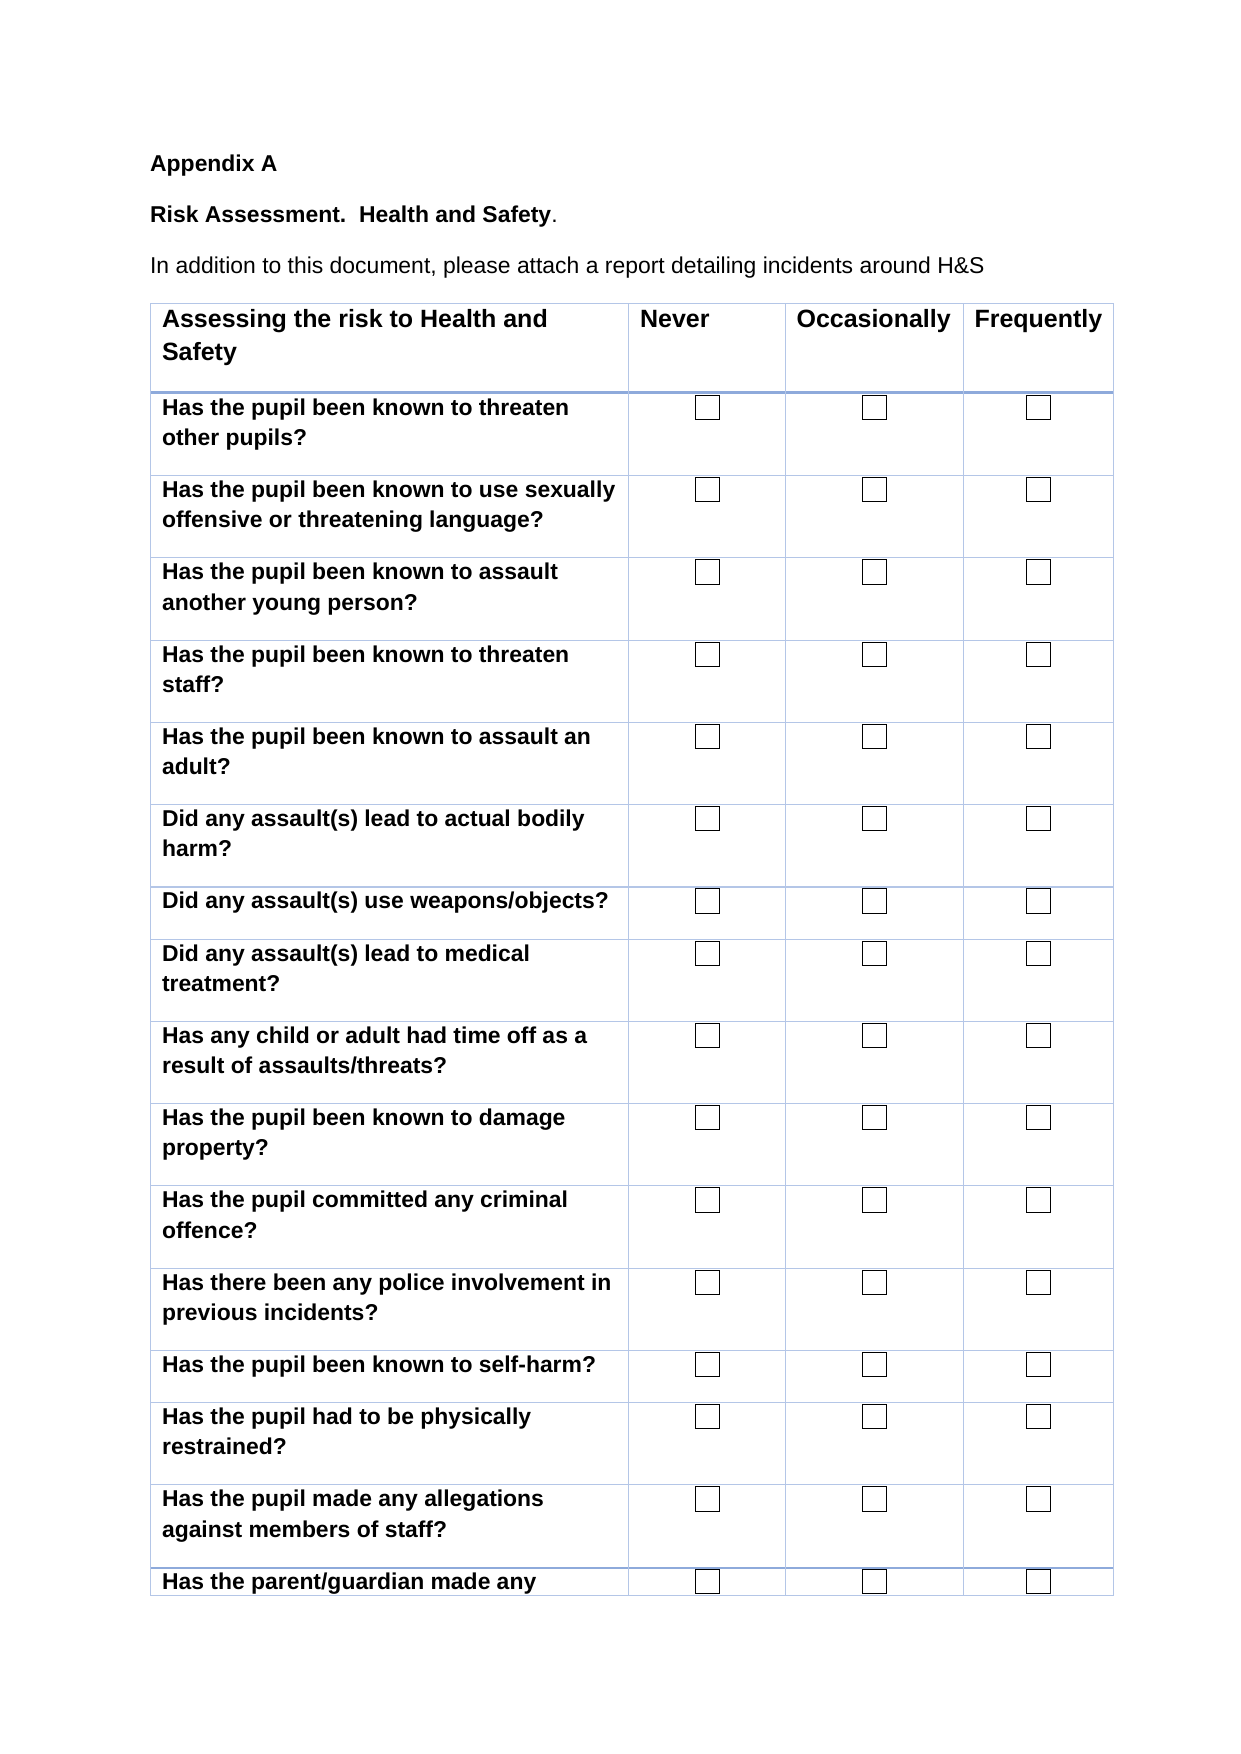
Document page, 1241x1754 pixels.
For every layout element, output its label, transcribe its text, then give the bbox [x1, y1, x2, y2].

table_cell Did any assault(s) lead to actual bodily harm? [151, 805, 628, 886]
table_cell [786, 1269, 963, 1350]
table_header Never [629, 304, 785, 391]
table_cell [786, 476, 963, 557]
table_cell [629, 641, 785, 722]
table_cell Has the pupil committed any criminal offence? [151, 1186, 628, 1268]
table_cell [964, 1022, 1113, 1103]
table_cell [964, 723, 1113, 804]
text In addition to this document, please attach a report detailing incidents around H&S [150, 252, 1090, 278]
table_cell [786, 641, 963, 722]
table_cell [964, 1351, 1113, 1402]
table_cell Has the pupil been known to self-harm? [151, 1351, 628, 1402]
text Appendix A [150, 150, 1090, 176]
table_cell [629, 1104, 785, 1185]
table_cell [629, 888, 785, 938]
table_cell [786, 723, 963, 804]
table_cell [786, 558, 963, 639]
table_cell [629, 805, 785, 886]
table_cell [964, 394, 1113, 475]
table_cell [964, 1403, 1113, 1484]
table_cell [887, 1569, 963, 1594]
table_cell [964, 940, 1113, 1021]
table_cell [964, 558, 1113, 639]
table_cell [786, 940, 963, 1021]
table_cell [720, 1569, 785, 1594]
table_cell [629, 558, 785, 639]
table_cell [629, 1269, 785, 1350]
table_cell Did any assault(s) use weapons/objects? [151, 888, 628, 938]
table_cell [629, 1186, 785, 1268]
table_cell [1027, 1570, 1050, 1593]
table_cell [629, 394, 785, 475]
table_cell [629, 940, 785, 1021]
table_cell Has the pupil been known to damage property? [151, 1104, 628, 1185]
table_cell [786, 1485, 963, 1567]
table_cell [151, 1569, 628, 1594]
table_cell [629, 1485, 785, 1567]
table_cell Has the pupil been known to assault another young person? [151, 558, 628, 639]
table_cell [629, 1569, 695, 1594]
table_cell [629, 723, 785, 804]
table_cell [964, 1485, 1113, 1567]
table_cell [786, 1186, 963, 1268]
table_cell [696, 1570, 719, 1593]
table_cell [964, 1186, 1113, 1268]
table_cell [786, 1104, 963, 1185]
table_cell Did any assault(s) lead to medical treatment? [151, 940, 628, 1021]
table_cell [629, 1351, 785, 1402]
table_cell [863, 1570, 886, 1593]
table_cell [964, 888, 1113, 938]
table_cell Has the pupil been known to use sexually offensive or threatening language? [151, 476, 628, 557]
table_cell Has there been any police involvement in previous incidents? [151, 1269, 628, 1350]
table_cell Has the pupil been known to threaten other pupils? [151, 394, 628, 475]
text Risk Assessment. Health and Safety. [150, 201, 1090, 227]
table_cell [786, 1351, 963, 1402]
table_cell [629, 1403, 785, 1484]
table_cell [786, 1569, 862, 1594]
table_cell Has any child or adult had time off as a result of assaults/threats? [151, 1022, 628, 1103]
table_cell [964, 805, 1113, 886]
table_cell [1051, 1569, 1113, 1594]
table_cell Has the pupil been known to threaten staff? [151, 641, 628, 722]
table_cell [629, 476, 785, 557]
table_cell [786, 1022, 963, 1103]
table_header Frequently [964, 304, 1113, 391]
table_cell [786, 394, 963, 475]
table_header Assessing the risk to Health and Safety [151, 304, 628, 391]
table_cell Has the pupil had to be physically restrained? [151, 1403, 628, 1484]
table_header Occasionally [786, 304, 963, 391]
table_cell Has the pupil made any allegations against members of staff? [151, 1485, 628, 1567]
table_cell [964, 641, 1113, 722]
table_cell [786, 1403, 963, 1484]
table_cell [629, 1022, 785, 1103]
table_cell [964, 1569, 1026, 1594]
table_cell [786, 805, 963, 886]
table_cell [964, 476, 1113, 557]
table_cell [964, 1269, 1113, 1350]
table_cell [786, 888, 963, 938]
table_cell Has the pupil been known to assault an adult? [151, 723, 628, 804]
table_cell [964, 1104, 1113, 1185]
